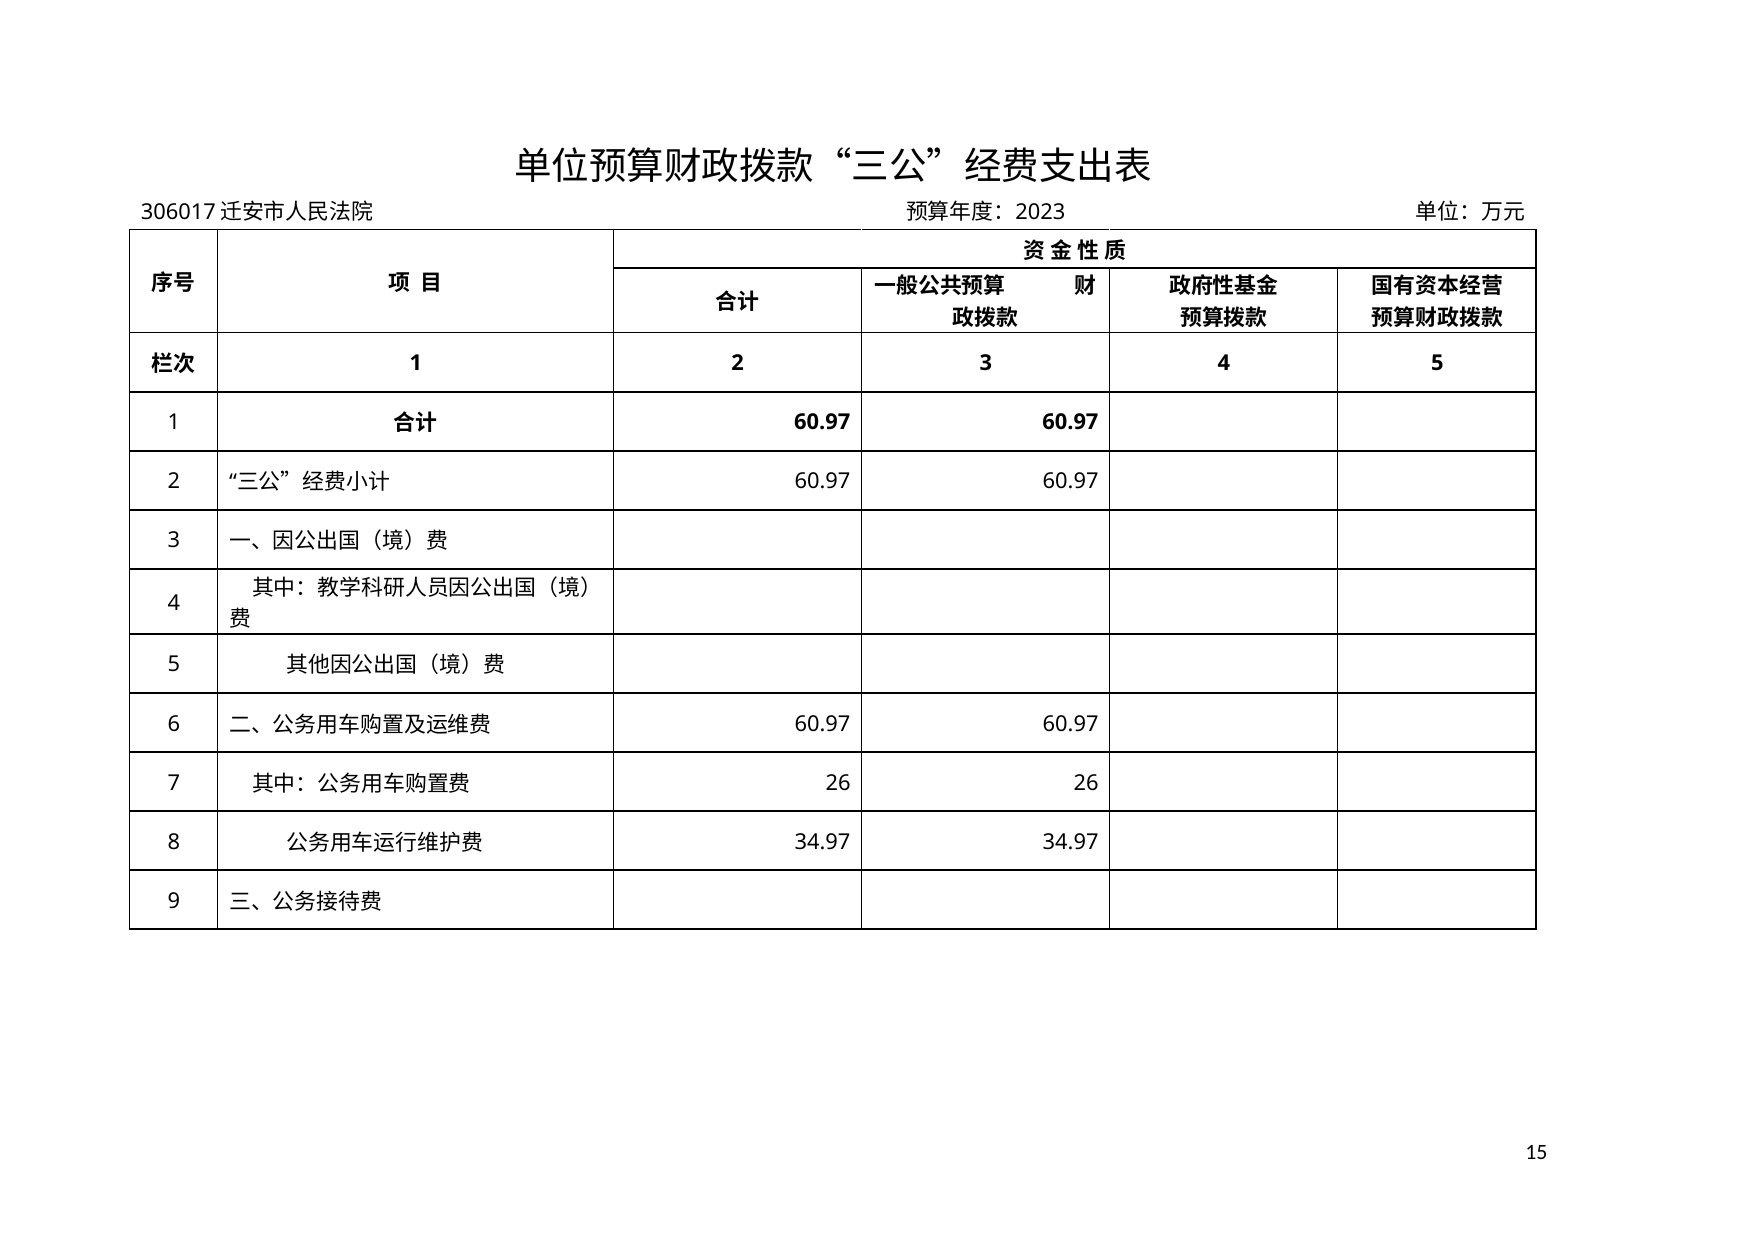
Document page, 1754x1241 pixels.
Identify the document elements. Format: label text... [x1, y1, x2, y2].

table_cell 5 [1338, 333, 1535, 391]
table_cell 1 [218, 333, 613, 391]
table_cell 34.97 [614, 812, 861, 869]
table_cell [1338, 635, 1535, 692]
table_cell [862, 635, 1109, 692]
table_cell 政府性基金 预算拨款 [1110, 269, 1337, 332]
table_cell 26 [862, 753, 1109, 810]
table_cell [1338, 570, 1535, 633]
table_cell [862, 871, 1109, 928]
table_cell 项 目 [218, 230, 613, 332]
table_cell 34.97 [862, 812, 1109, 869]
table_cell [1110, 570, 1337, 633]
table_cell 7 [130, 753, 217, 810]
table_cell 2 [130, 452, 217, 509]
table_cell [1110, 393, 1337, 450]
table_cell 二、公务用车购置及运维费 [218, 694, 613, 751]
table_cell 合计 [614, 269, 861, 332]
table_cell [1338, 871, 1535, 928]
text 单位预算财政拨款“三公”经费支出表 [118, 136, 1547, 190]
table_cell 2 [614, 333, 861, 391]
table_cell [614, 871, 861, 928]
table_cell 国有资本经营 预算财政拨款 [1338, 269, 1535, 332]
table_header 单位：万元 [1110, 192, 1535, 228]
table_cell [1110, 452, 1337, 509]
table_header 预算年度：2023 [862, 192, 1109, 228]
table_cell 8 [130, 812, 217, 869]
table_cell [1338, 452, 1535, 509]
table_cell 栏次 [130, 333, 217, 391]
table_cell 其他因公出国（境）费 [218, 635, 613, 692]
table_cell 60.97 [862, 694, 1109, 751]
table_cell 6 [130, 694, 217, 751]
table_cell 资 金 性 质 [614, 230, 1535, 267]
table_cell [1110, 635, 1337, 692]
table_cell 60.97 [862, 393, 1109, 450]
table_cell [1110, 511, 1337, 568]
table_cell 60.97 [862, 452, 1109, 509]
table_cell 公务用车运行维护费 [218, 812, 613, 869]
table_cell 一般公共预算 财政拨款 [862, 269, 1109, 332]
table_cell 其中：教学科研人员因公出国（境）费 [218, 570, 613, 633]
table_cell [614, 635, 861, 692]
table_cell 4 [1110, 333, 1337, 391]
table_cell 三、公务接待费 [218, 871, 613, 928]
table_cell 60.97 [614, 393, 861, 450]
table_cell [1110, 871, 1337, 928]
table_cell 60.97 [614, 452, 861, 509]
table_cell [1110, 753, 1337, 810]
table_cell 其中：公务用车购置费 [218, 753, 613, 810]
table_cell [1338, 753, 1535, 810]
table_cell 4 [130, 570, 217, 633]
table_cell 9 [130, 871, 217, 928]
table_cell 合计 [218, 393, 613, 450]
table_cell [1110, 694, 1337, 751]
table_cell [862, 570, 1109, 633]
table_cell 序号 [130, 230, 217, 332]
table_header 306017迁安市人民法院 [130, 192, 861, 228]
table_cell 3 [862, 333, 1109, 391]
table_cell 5 [130, 635, 217, 692]
table_cell [1338, 393, 1535, 450]
table_cell [1110, 812, 1337, 869]
table_cell 一、因公出国（境）费 [218, 511, 613, 568]
table_cell [1338, 694, 1535, 751]
table_cell [1338, 812, 1535, 869]
table_cell [862, 511, 1109, 568]
table_cell 26 [614, 753, 861, 810]
table_cell 60.97 [614, 694, 861, 751]
table_cell [614, 511, 861, 568]
table_cell 1 [130, 393, 217, 450]
table_cell [614, 570, 861, 633]
table_cell [1338, 511, 1535, 568]
table_cell “三公”经费小计 [218, 452, 613, 509]
table_cell 3 [130, 511, 217, 568]
